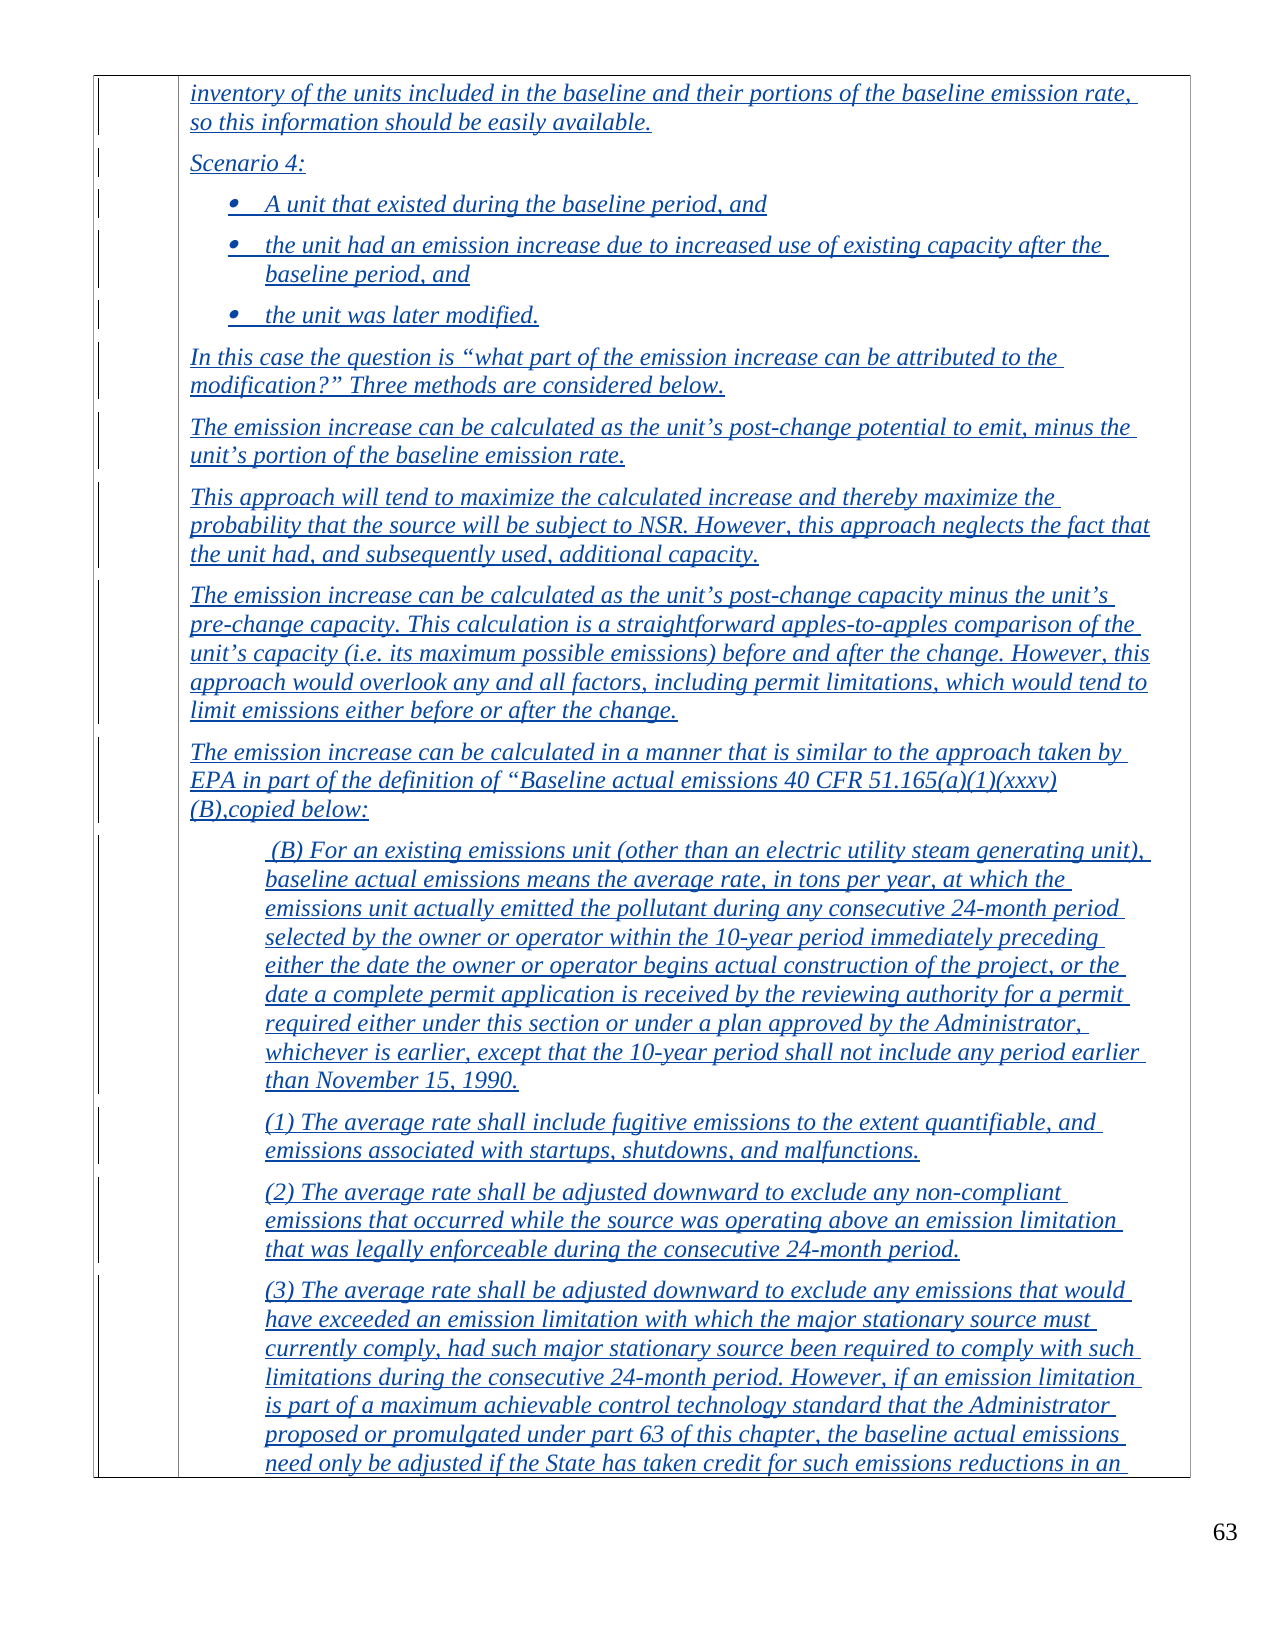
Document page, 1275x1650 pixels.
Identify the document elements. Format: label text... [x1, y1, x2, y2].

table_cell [179, 76, 1190, 1477]
table_cell 6.10 [94, 76, 178, 1477]
